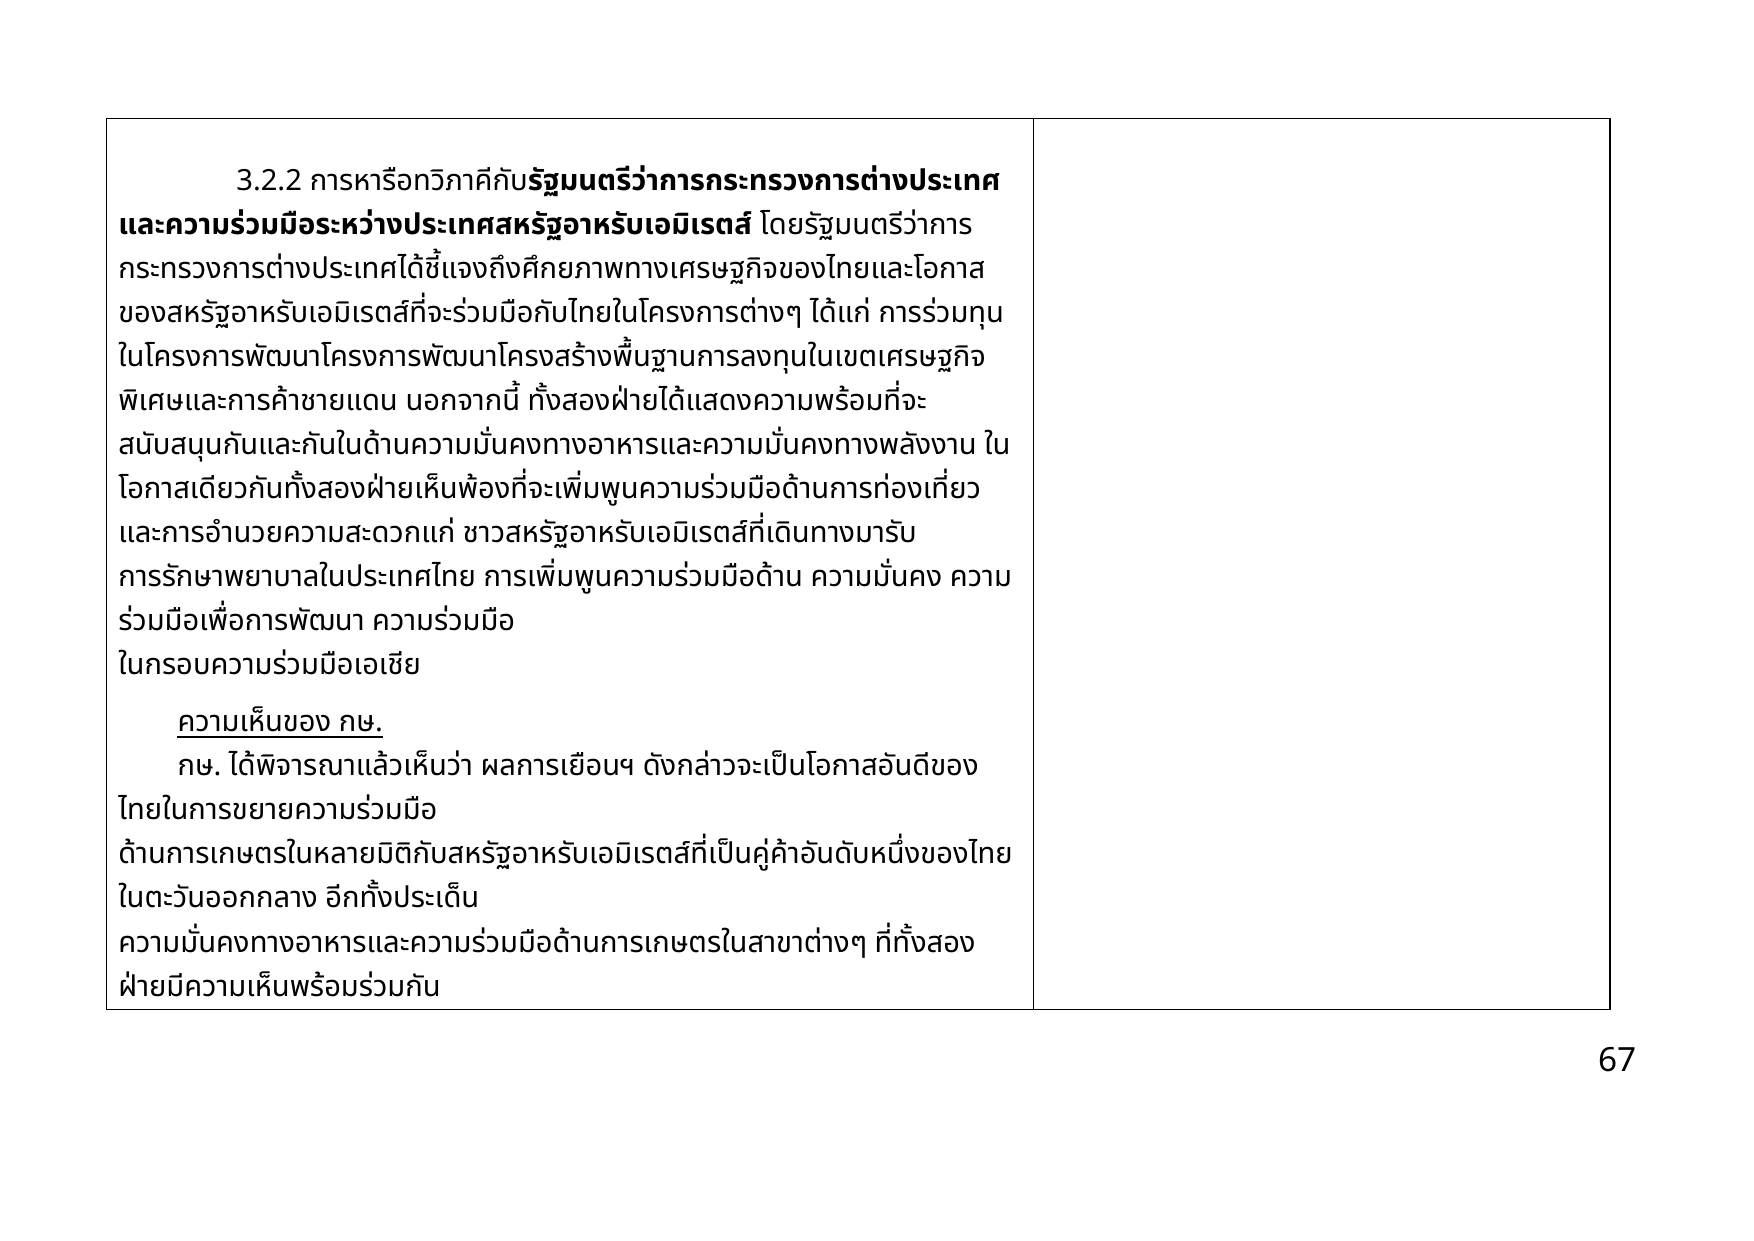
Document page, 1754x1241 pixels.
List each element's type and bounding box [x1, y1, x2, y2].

table_cell [107, 119, 1033, 1009]
table_cell [1034, 119, 1609, 1009]
